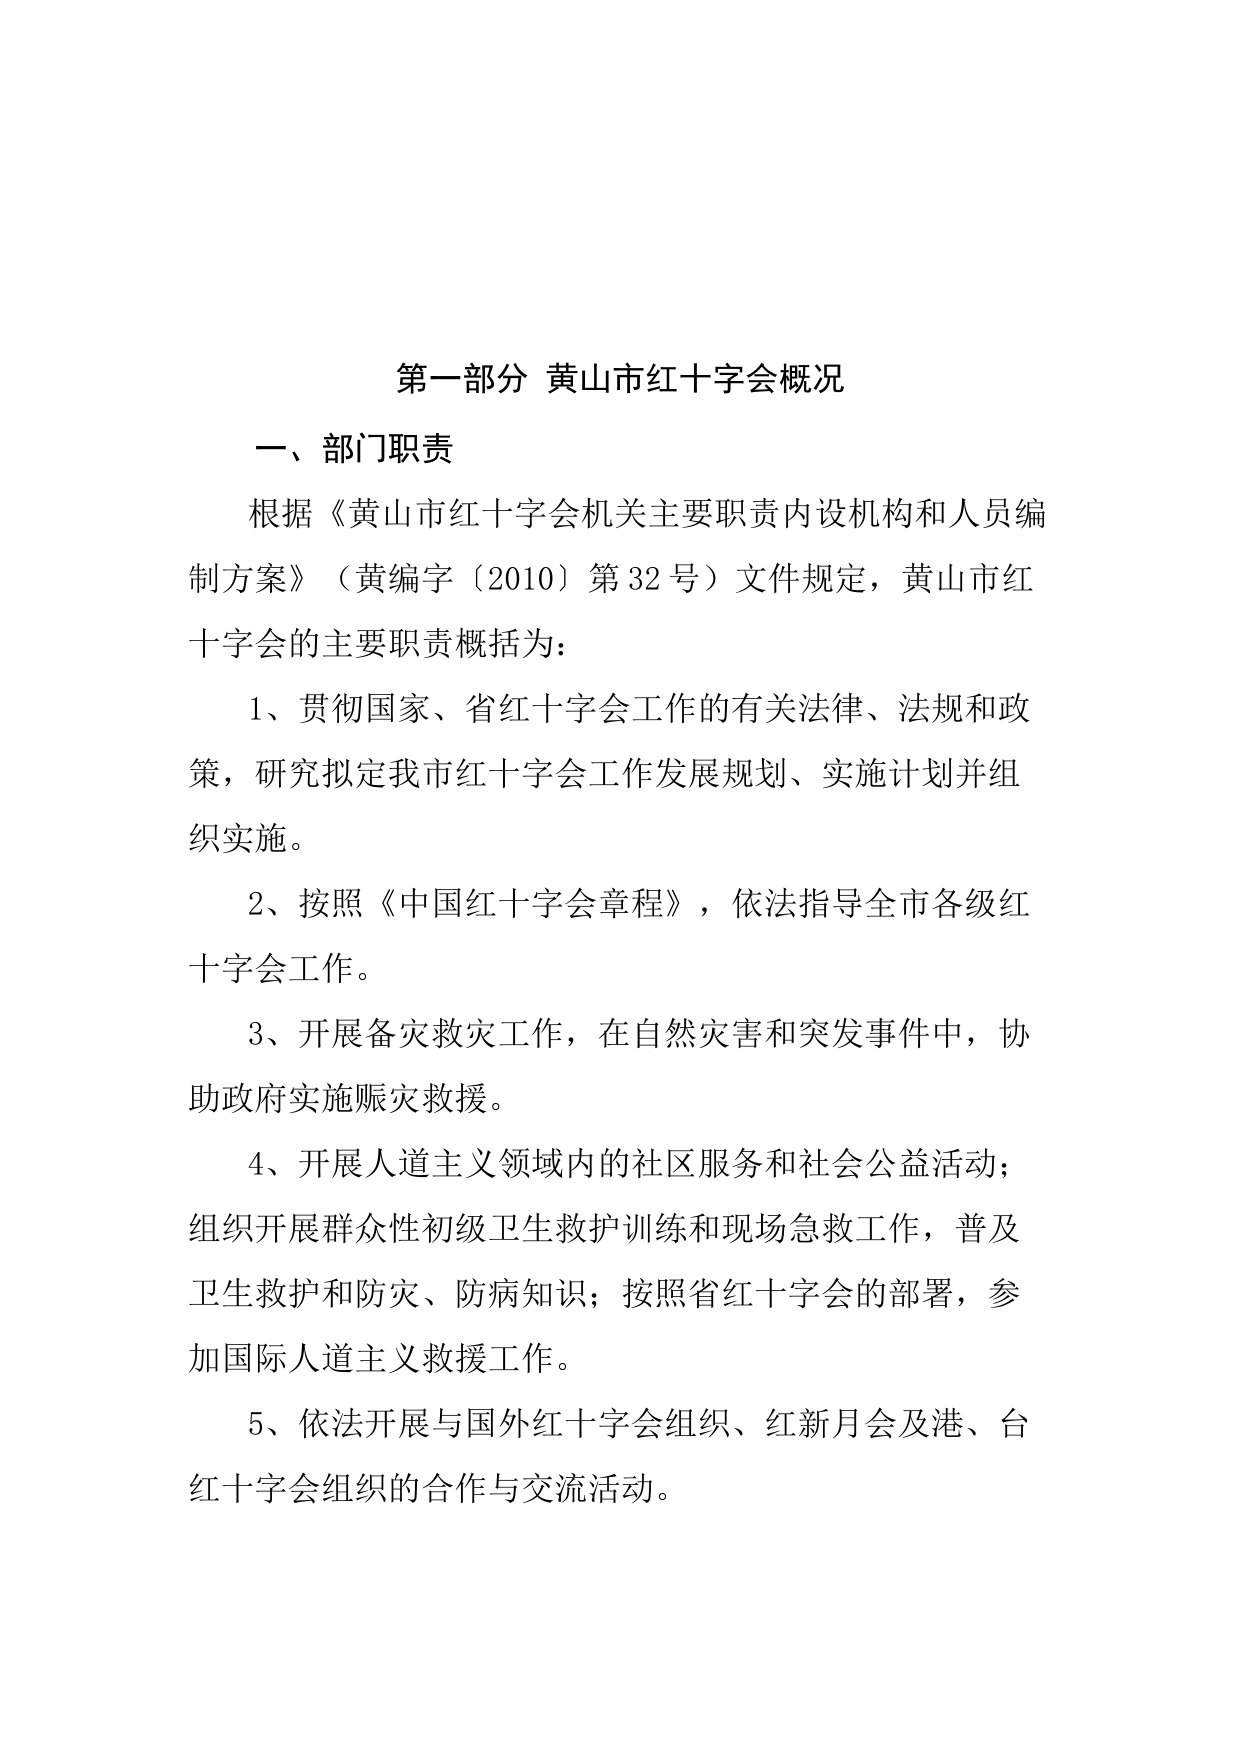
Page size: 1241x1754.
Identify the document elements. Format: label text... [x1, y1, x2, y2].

text 根据《黄山市红十字会机关主要职责内设机构和人员编制方案》（黄编字〔2010〕第32号）文件规定，黄山市红十字会的主要职责概括为： [187, 479, 1053, 674]
text 2、按照《中国红十字会章程》，依法指导全市各级红十字会工作。 [187, 869, 1053, 999]
text 一、部门职责 [187, 414, 1053, 479]
text 3、开展备灾救灾工作，在自然灾害和突发事件中，协助政府实施赈灾救援。 [187, 999, 1053, 1129]
text 5、依法开展与国外红十字会组织、红新月会及港、台红十字会组织的合作与交流活动。 [187, 1389, 1053, 1519]
text 1、贯彻国家、省红十字会工作的有关法律、法规和政策，研究拟定我市红十字会工作发展规划、实施计划并组织实施。 [187, 674, 1053, 869]
text 4、开展人道主义领域内的社区服务和社会公益活动；组织开展群众性初级卫生救护训练和现场急救工作，普及卫生救护和防灾、防病知识；按照省红十字会的部署，参加国际人道主义救援工作。 [187, 1129, 1053, 1389]
text 第一部分 黄山市红十字会概况 [187, 357, 1053, 395]
